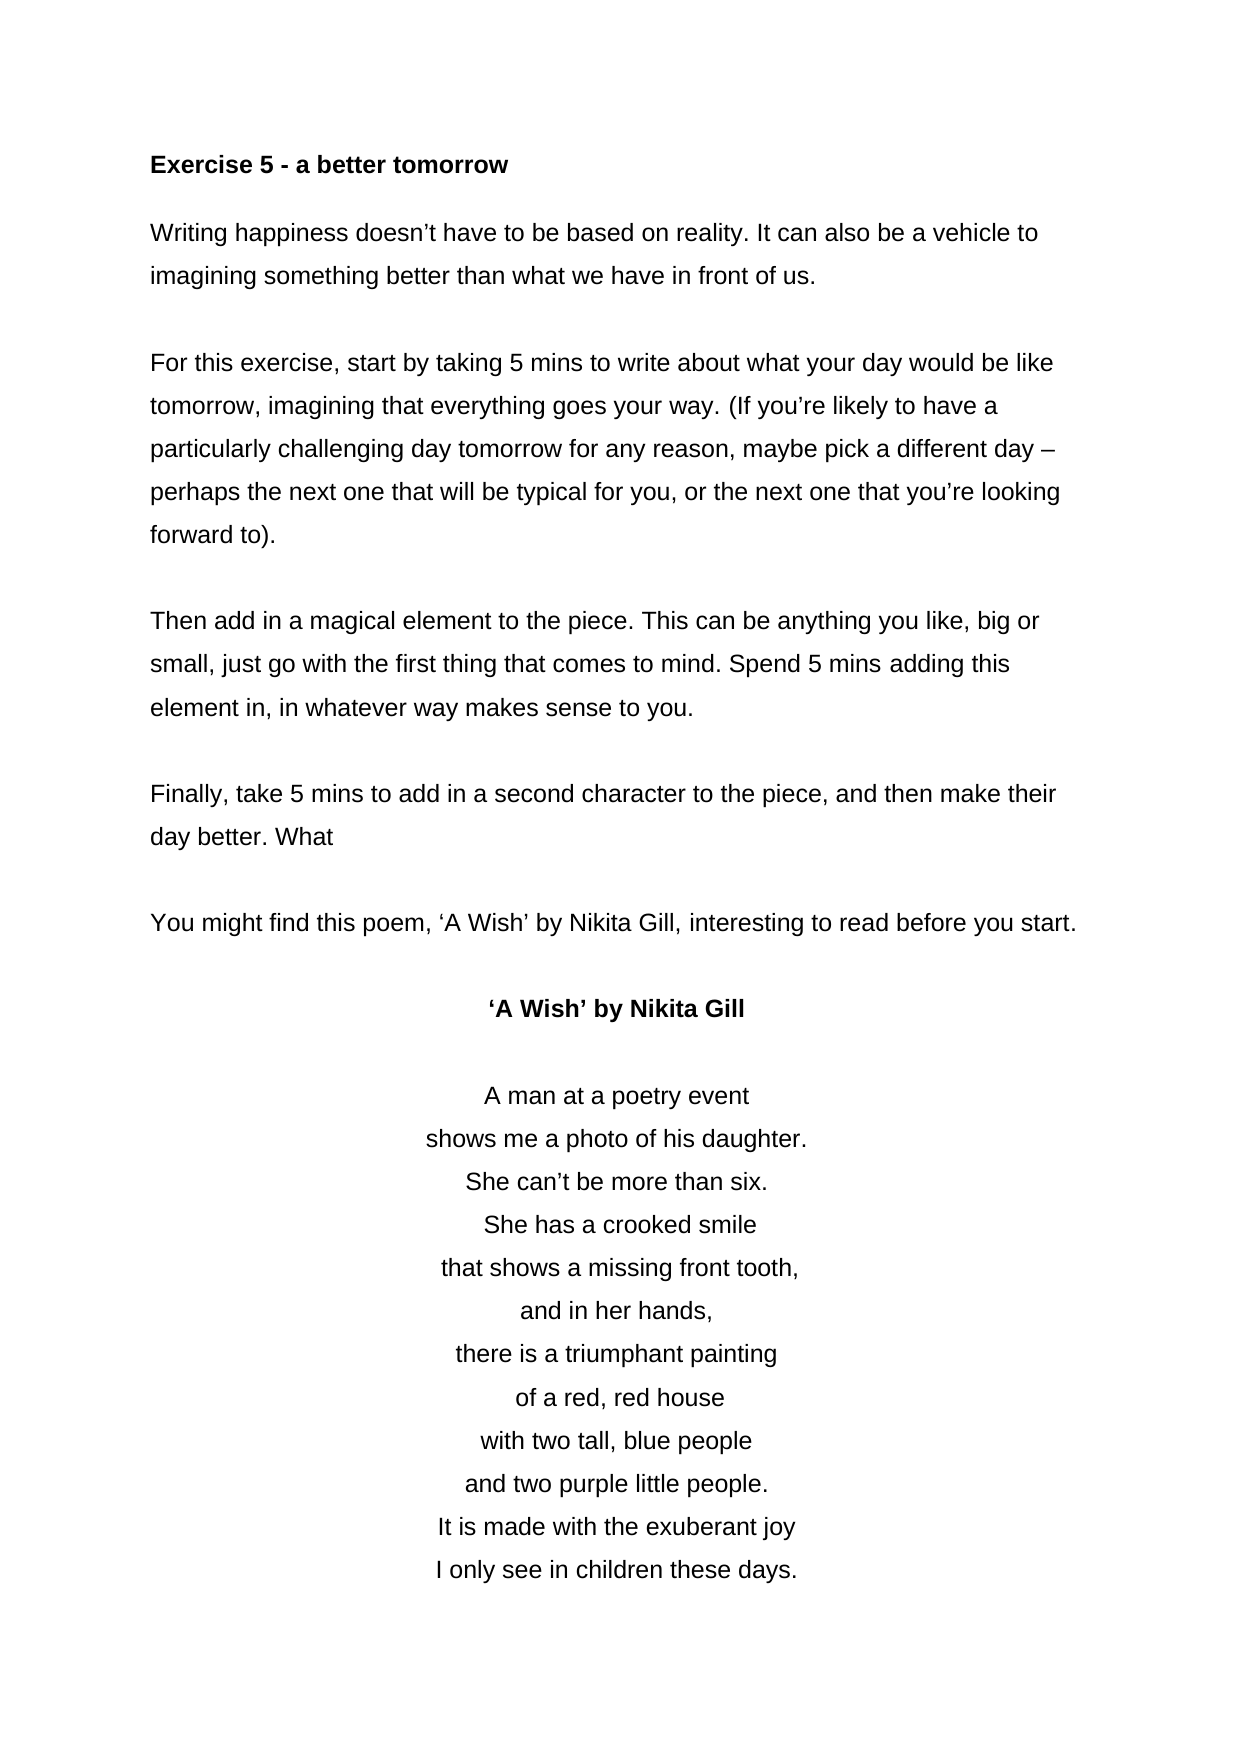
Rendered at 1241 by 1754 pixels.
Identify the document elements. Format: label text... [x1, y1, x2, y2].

text It is made with the exuberant joy [150, 1512, 1090, 1541]
text shows me a photo of his daughter. [150, 1124, 1090, 1152]
text there is a triumphant painting [150, 1339, 1090, 1368]
text that shows a missing front tooth, [150, 1253, 1090, 1282]
text I only see in children these days. [150, 1555, 1090, 1584]
text She can’t be more than six. [150, 1167, 1090, 1196]
text of a red, red house [150, 1382, 1090, 1411]
text Then add in a magical element to the piece. This can be anything you like, big or small, just go with the first thing that comes to mind. Spend 5 mins adding this element in, in whatever way makes sense to you. [150, 606, 1090, 721]
text ‘A Wish’ by Nikita Gill [150, 994, 1090, 1023]
text and two purple little people. [150, 1469, 1090, 1497]
text Writing happiness doesn’t have to be based on reality. It can also be a vehicle to imagining something better than what we have in front of us. [150, 218, 1090, 290]
text A man at a poetry event [150, 1081, 1090, 1109]
text and in her hands, [150, 1296, 1090, 1325]
text You might find this poem, ‘A Wish’ by Nikita Gill, interesting to read before you start. [150, 908, 1090, 937]
text Exercise 5 - a better tomorrow [150, 150, 1090, 179]
text She has a crooked smile [150, 1210, 1090, 1239]
text For this exercise, start by taking 5 mins to write about what your day would be like tomorrow, imagining that everything goes your way. (If you’re likely to have a particularly challenging day tomorrow for any reason, maybe pick a different day – perhaps the next one that will be typical for you, or the next one that you’re looking forward to). [150, 347, 1090, 549]
text Finally, take 5 mins to add in a second character to the piece, and then make their day better. What [150, 779, 1090, 851]
text with two tall, blue people [150, 1426, 1090, 1454]
